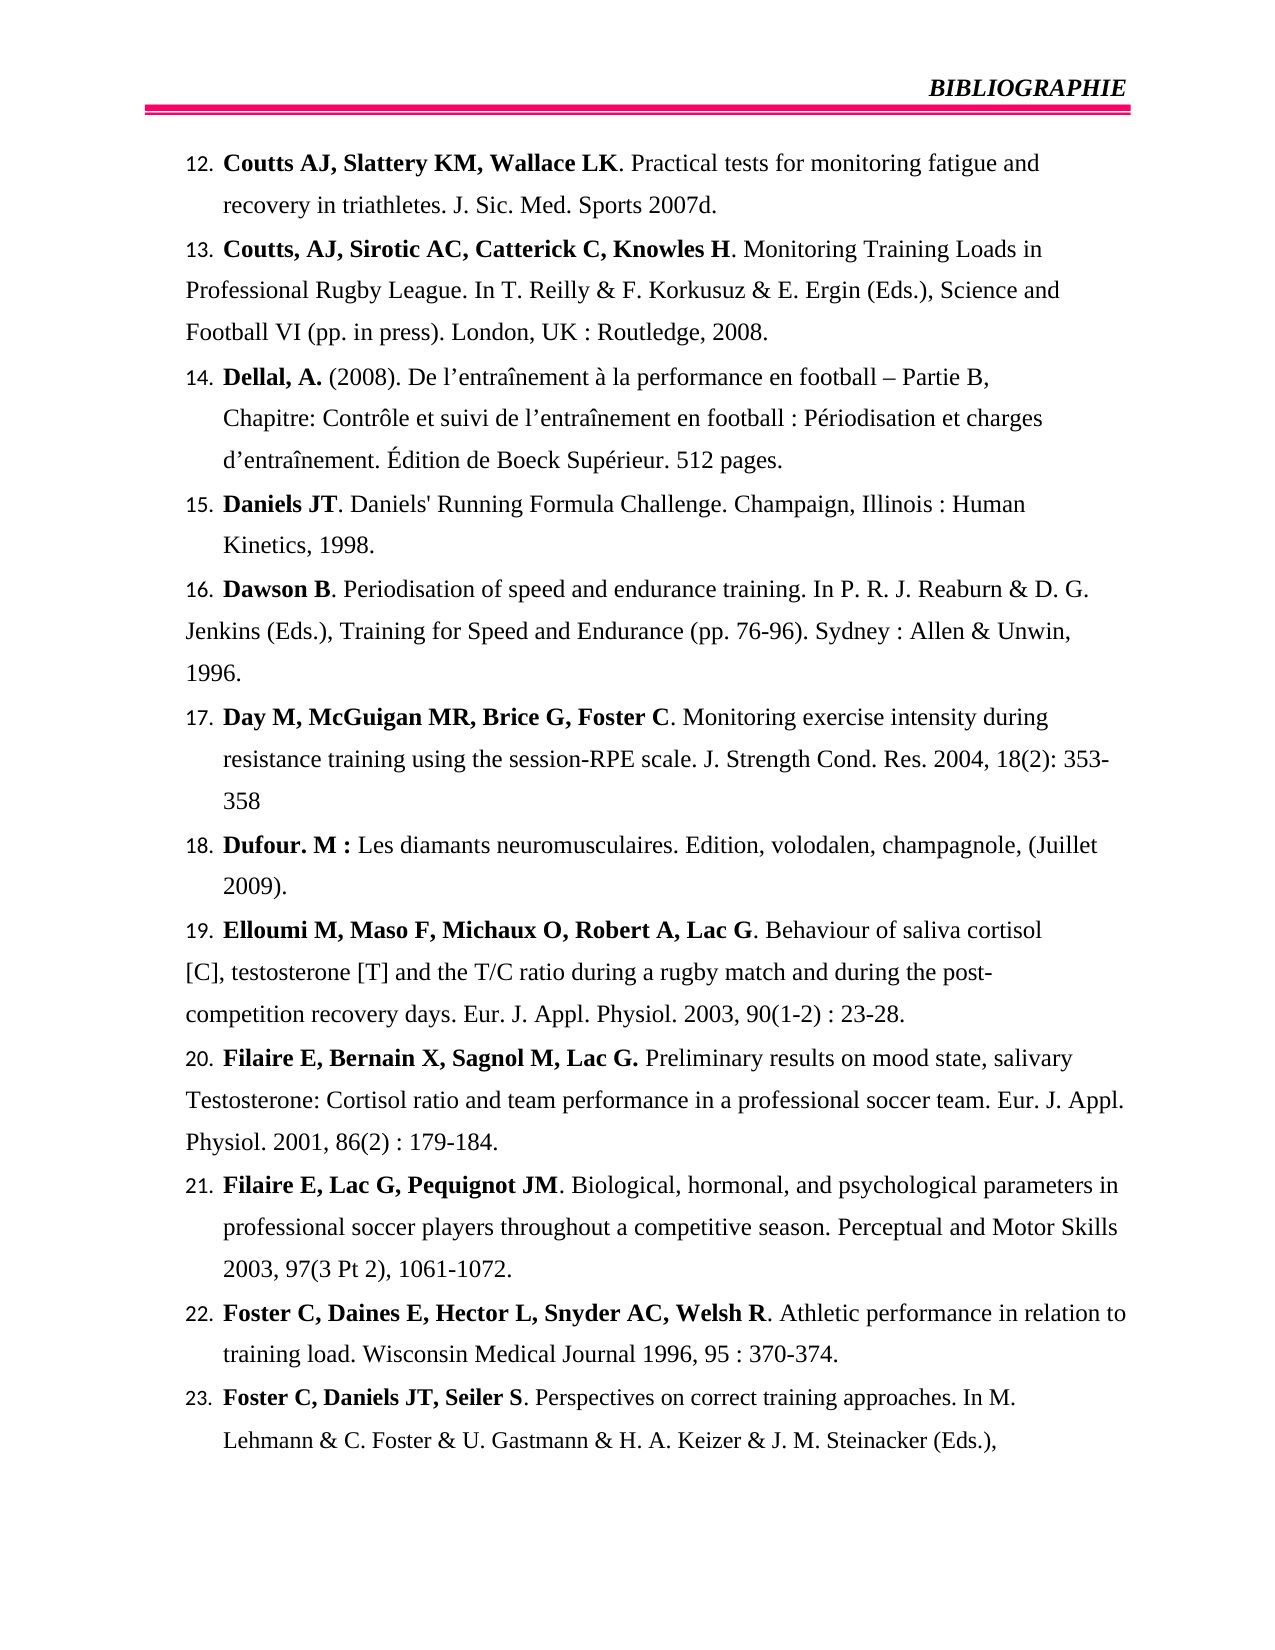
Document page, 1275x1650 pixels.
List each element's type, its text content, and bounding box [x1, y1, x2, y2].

list Day M, McGuigan MR, Brice G, Foster C. Monitoring exercise intensity during resistance training using the session-RPE scale. J. Strength Cond. Res. 2004, 18(2): 353-358 [185, 702, 1110, 815]
list Foster C, Daniels JT, Seiler S. Perspectives on correct training approaches. In M. Lehmann & C. Foster & U. Gastmann & H. A. Keizer & J. M. Steinacker (Eds.), [185, 1383, 1050, 1453]
list Dawson B. Periodisation of speed and endurance training. In P. R. J. Reaburn & D. G. Jenkins (Eds.), Training for Speed and Endurance (pp. 76-96). Sydney : Allen & Unwin, 1996. [185, 574, 1089, 687]
list Dufour. M : Les diamants neuromusculaires. Edition, volodalen, champagnole, (Juillet 2009). [185, 830, 1098, 900]
text BIBLIOGRAPHIE [150, 73, 1127, 102]
list Coutts AJ, Slattery KM, Wallace LK. Practical tests for monitoring fatigue and recovery in triathletes. J. Sic. Med. Sports 2007d. [185, 148, 1039, 219]
list Foster C, Daines E, Hector L, Snyder AC, Welsh R. Athletic performance in relation to training load. Wisconsin Medical Journal 1996, 95 : 370-374. [185, 1298, 1127, 1368]
list Dellal, A. (2008). De l’entraînement à la performance en football – Partie B, Chapitre: Contrôle et suivi de l’entraînement en football : Périodisation et charges d’entraînement. Édition de Boeck Supérieur. 512 pages. [185, 362, 1087, 474]
list Daniels JT. Daniels' Running Formula Challenge. Champaign, Illinois : Human Kinetics, 1998. [185, 489, 1121, 559]
list Coutts, AJ, Sirotic AC, Catterick C, Knowles H. Monitoring Training Loads in Professional Rugby League. In T. Reilly & F. Korkusuz & E. Ergin (Eds.), Science and Football VI (pp. in press). London, UK : Routledge, 2008. [185, 234, 1060, 346]
list Filaire E, Lac G, Pequignot JM. Biological, hormonal, and psychological parameters in professional soccer players throughout a competitive season. Perceptual and Motor Skills 2003, 97(3 Pt 2), 1061-1072. [185, 1171, 1119, 1283]
list Elloumi M, Maso F, Michaux O, Robert A, Lac G. Behaviour of saliva cortisol [C], testosterone [T] and the T/C ratio during a rugby match and during the post-competition recovery days. Eur. J. Appl. Physiol. 2003, 90(1-2) : 23-28. [185, 915, 1087, 1027]
picture [144, 104, 1131, 111]
list Filaire E, Bernain X, Sagnol M, Lac G. Preliminary results on mood state, salivary Testosterone: Cortisol ratio and team performance in a professional soccer team. Eur. J. Appl. Physiol. 2001, 86(2) : 179-184. [185, 1043, 1125, 1155]
